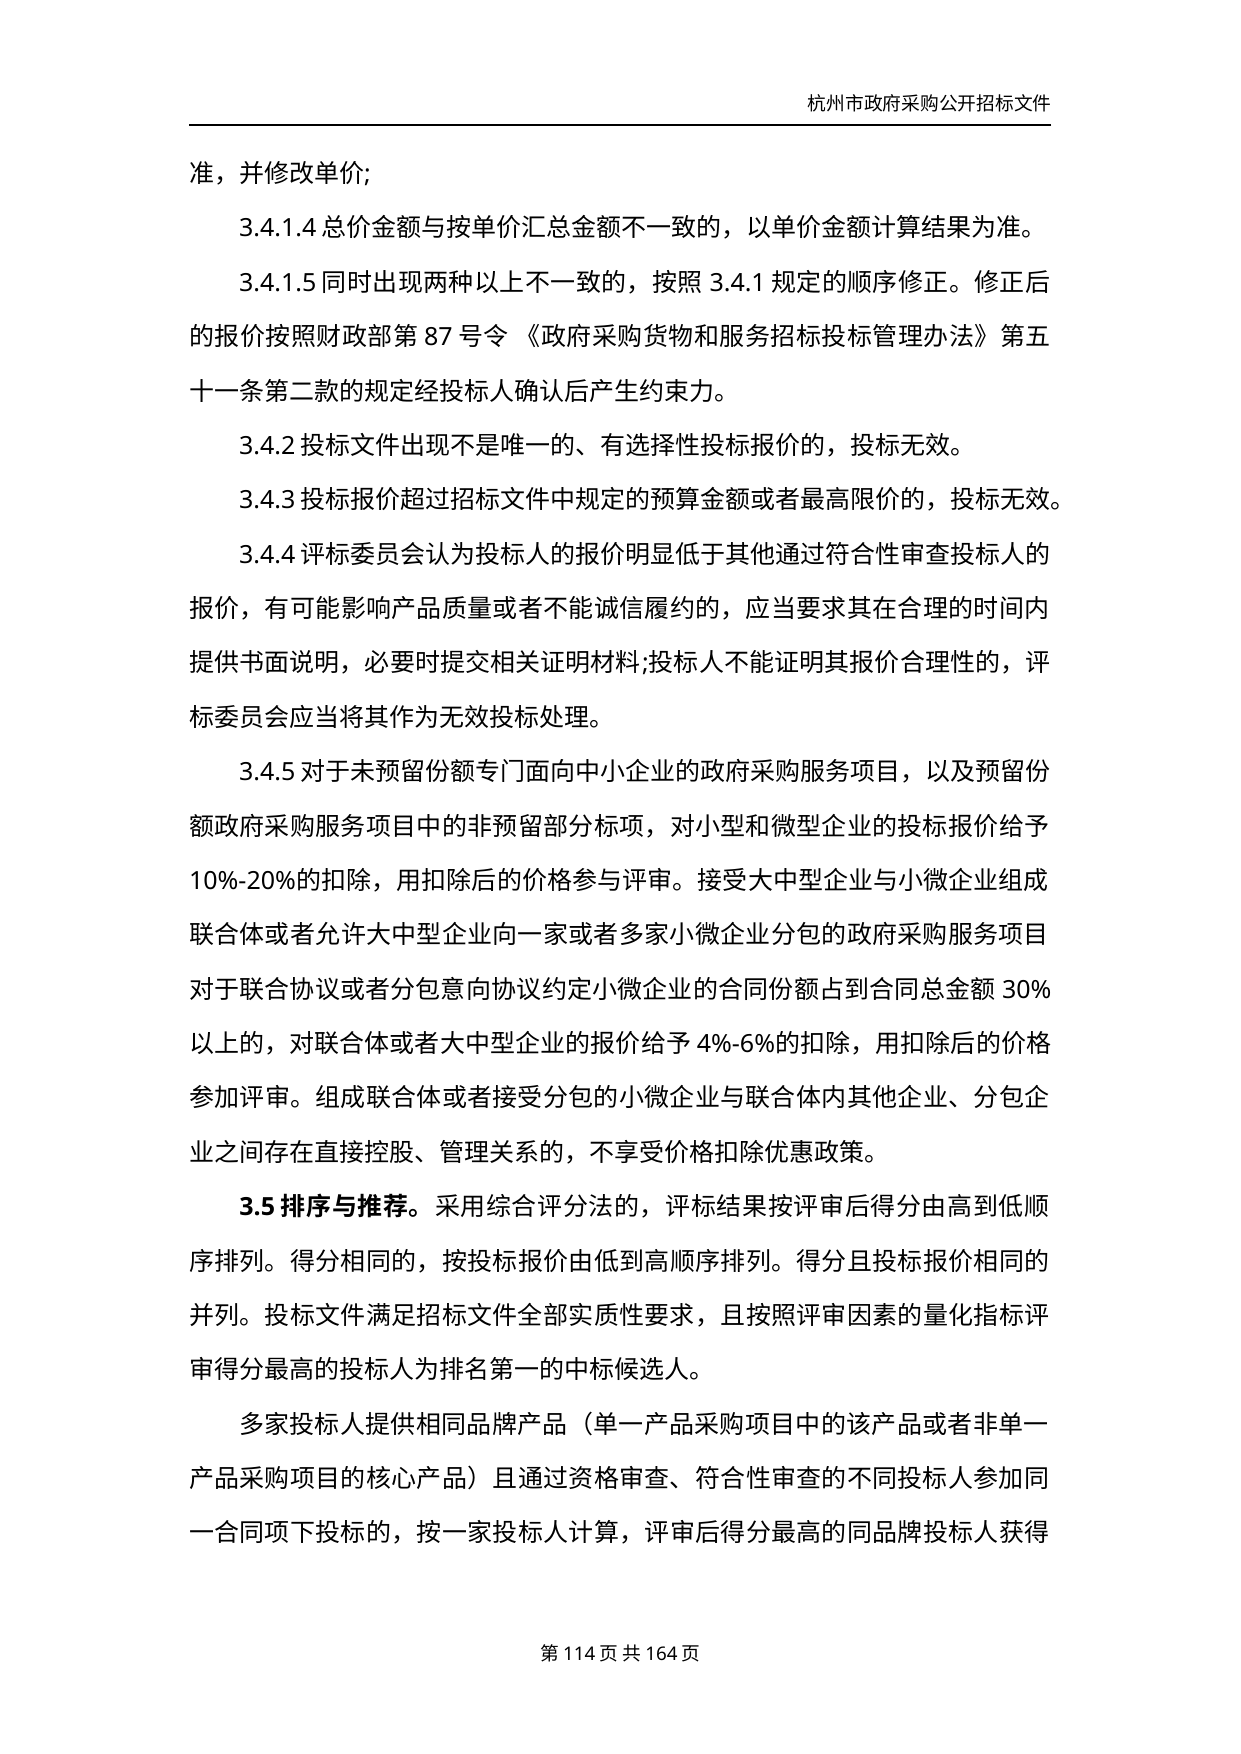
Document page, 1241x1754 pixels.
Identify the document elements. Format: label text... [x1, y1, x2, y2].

text 3.4.5对于未预留份额专门面向中小企业的政府采购服务项目，以及预留份额政府采购服务项目中的非预留部分标项，对小型和微型企业的投标报价给予10%-20%的扣除，用扣除后的价格参与评审。接受大中型企业与小微企业组成联合体或者允许大中型企业向一家或者多家小微企业分包的政府采购服务项目，对于联合协议或者分包意向协议约定小微企业的合同份额占到合同总金额30%以上的，对联合体或者大中型企业的报价给予4%-6%的扣除，用扣除后的价格参加评审。组成联合体或者接受分包的小微企业与联合体内其他企业、分包企业之间存在直接控股、管理关系的，不享受价格扣除优惠政策。 [189, 752, 1051, 1168]
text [189, 153, 1051, 190]
text 3.4.1.5同时出现两种以上不一致的，按照3.4.1规定的顺序修正。修正后的报价按照财政部第87号令 《政府采购货物和服务招标投标管理办法》第五十一条第二款的规定经投标人确认后产生约束力。 [189, 262, 1051, 407]
text 3.4.4评标委员会认为投标人的报价明显低于其他通过符合性审查投标人的报价，有可能影响产品质量或者不能诚信履约的，应当要求其在合理的时间内提供书面说明，必要时提交相关证明材料;投标人不能证明其报价合理性的，评标委员会应当将其作为无效投标处理。 [189, 534, 1051, 733]
text 3.4.3投标报价超过招标文件中规定的预算金额或者最高限价的，投标无效。 [189, 480, 1051, 516]
text 3.4.1.4总价金额与按单价汇总金额不一致的，以单价金额计算结果为准。 [189, 208, 1051, 244]
text 3.5排序与推荐。采用综合评分法的，评标结果按评审后得分由高到低顺序排列。得分相同的，按投标报价由低到高顺序排列。得分且投标报价相同的并列。投标文件满足招标文件全部实质性要求，且按照评审因素的量化指标评审得分最高的投标人为排名第一的中标候选人。 [189, 1187, 1051, 1386]
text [189, 1404, 1051, 1549]
text 3.4.2投标文件出现不是唯一的、有选择性投标报价的，投标无效。 [189, 425, 1051, 462]
